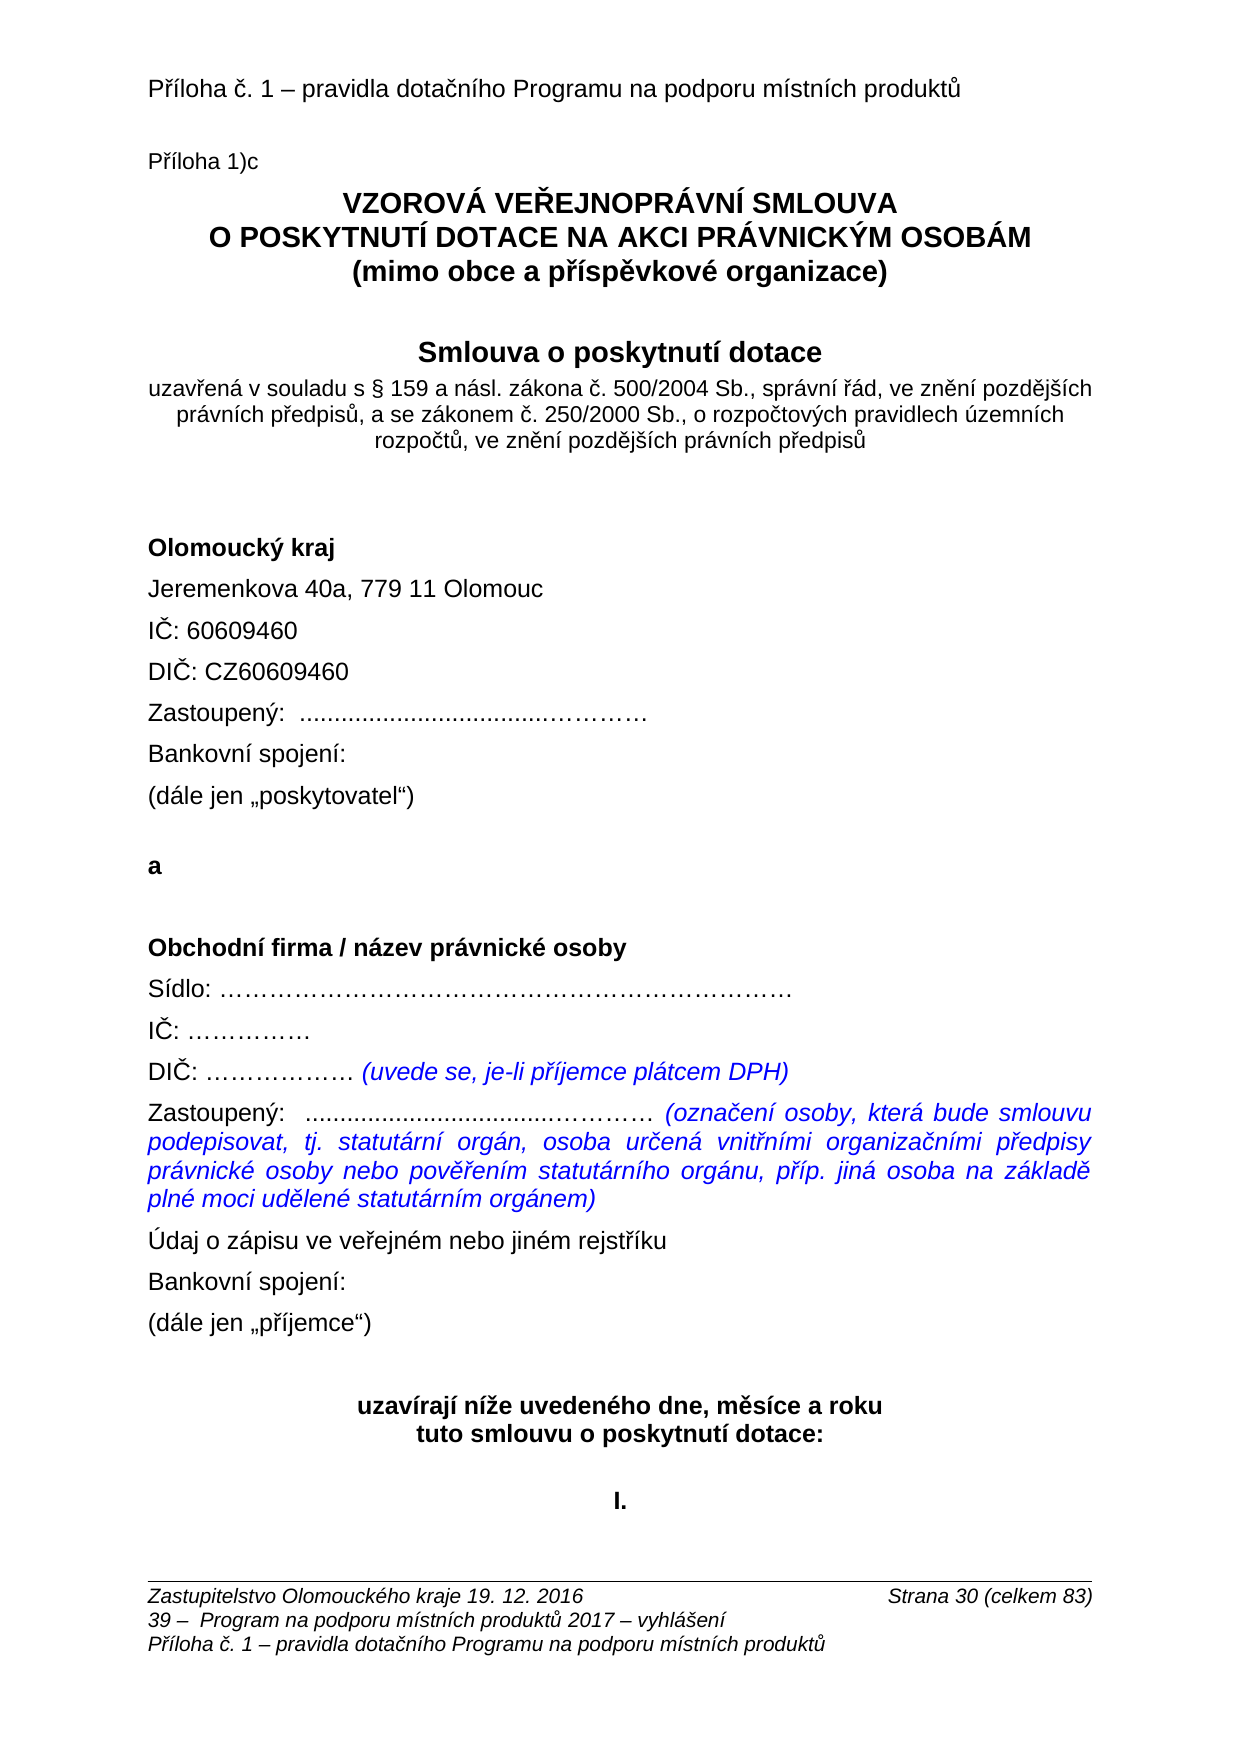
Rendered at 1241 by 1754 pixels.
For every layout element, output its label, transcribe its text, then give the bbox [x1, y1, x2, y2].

text Smlouva o poskytnutí dotace [148, 335, 1092, 368]
text Zastoupený: ....................................………… [148, 698, 1092, 727]
text Bankovní spojení: [148, 1267, 1092, 1296]
text Zastoupený: ....................................………… (označení osoby, která bude smlouvu podepisovat, tj. statutární orgán, osoba určená vnitřními organizačními předpisy právnické osoby nebo pověřením statutárního orgánu, příp. jiná osoba na základě plné moci udělené statutárním orgánem) [148, 1098, 1092, 1213]
text Jeremenkova 40a, 779 11 Olomouc [148, 574, 1092, 603]
text DIČ: ……………… (uvede se, je-li příjemce plátcem DPH) [148, 1057, 1092, 1086]
text Sídlo: …………………………………………………………… [148, 974, 1092, 1003]
text uzavřená v souladu s § 159 a násl. zákona č. 500/2004 Sb., správní řád, ve znění pozdějších právních předpisů, a se zákonem č. 250/2000 Sb., o rozpočtových pravidlech územních rozpočtů, ve znění pozdějších právních předpisů [148, 374, 1092, 453]
text (dále jen „příjemce“) [148, 1308, 1092, 1337]
text uzavírají níže uvedeného dne, měsíce a roku tuto smlouvu o poskytnutí dotace: [148, 1391, 1092, 1448]
text a [148, 851, 1092, 879]
text IČ: …………… [148, 1016, 1092, 1044]
text IČ: 60609460 [148, 616, 1092, 644]
text I. [148, 1486, 1092, 1514]
text Bankovní spojení: [148, 739, 1092, 768]
text vzorová veřejnoprávní smlouva o poskytnutí dotace na akci právnickým osobám (mimo obce a příspěvkové organizace) [148, 187, 1092, 287]
text (dále jen „poskytovatel“) [148, 781, 1092, 809]
text Příloha 1)c [148, 148, 1092, 174]
text Údaj o zápisu ve veřejném nebo jiném rejstříku [148, 1226, 1092, 1254]
text Obchodní firma / název právnické osoby [148, 933, 1092, 962]
text DIČ: CZ60609460 [148, 657, 1092, 686]
text Olomoucký kraj [148, 533, 1092, 562]
